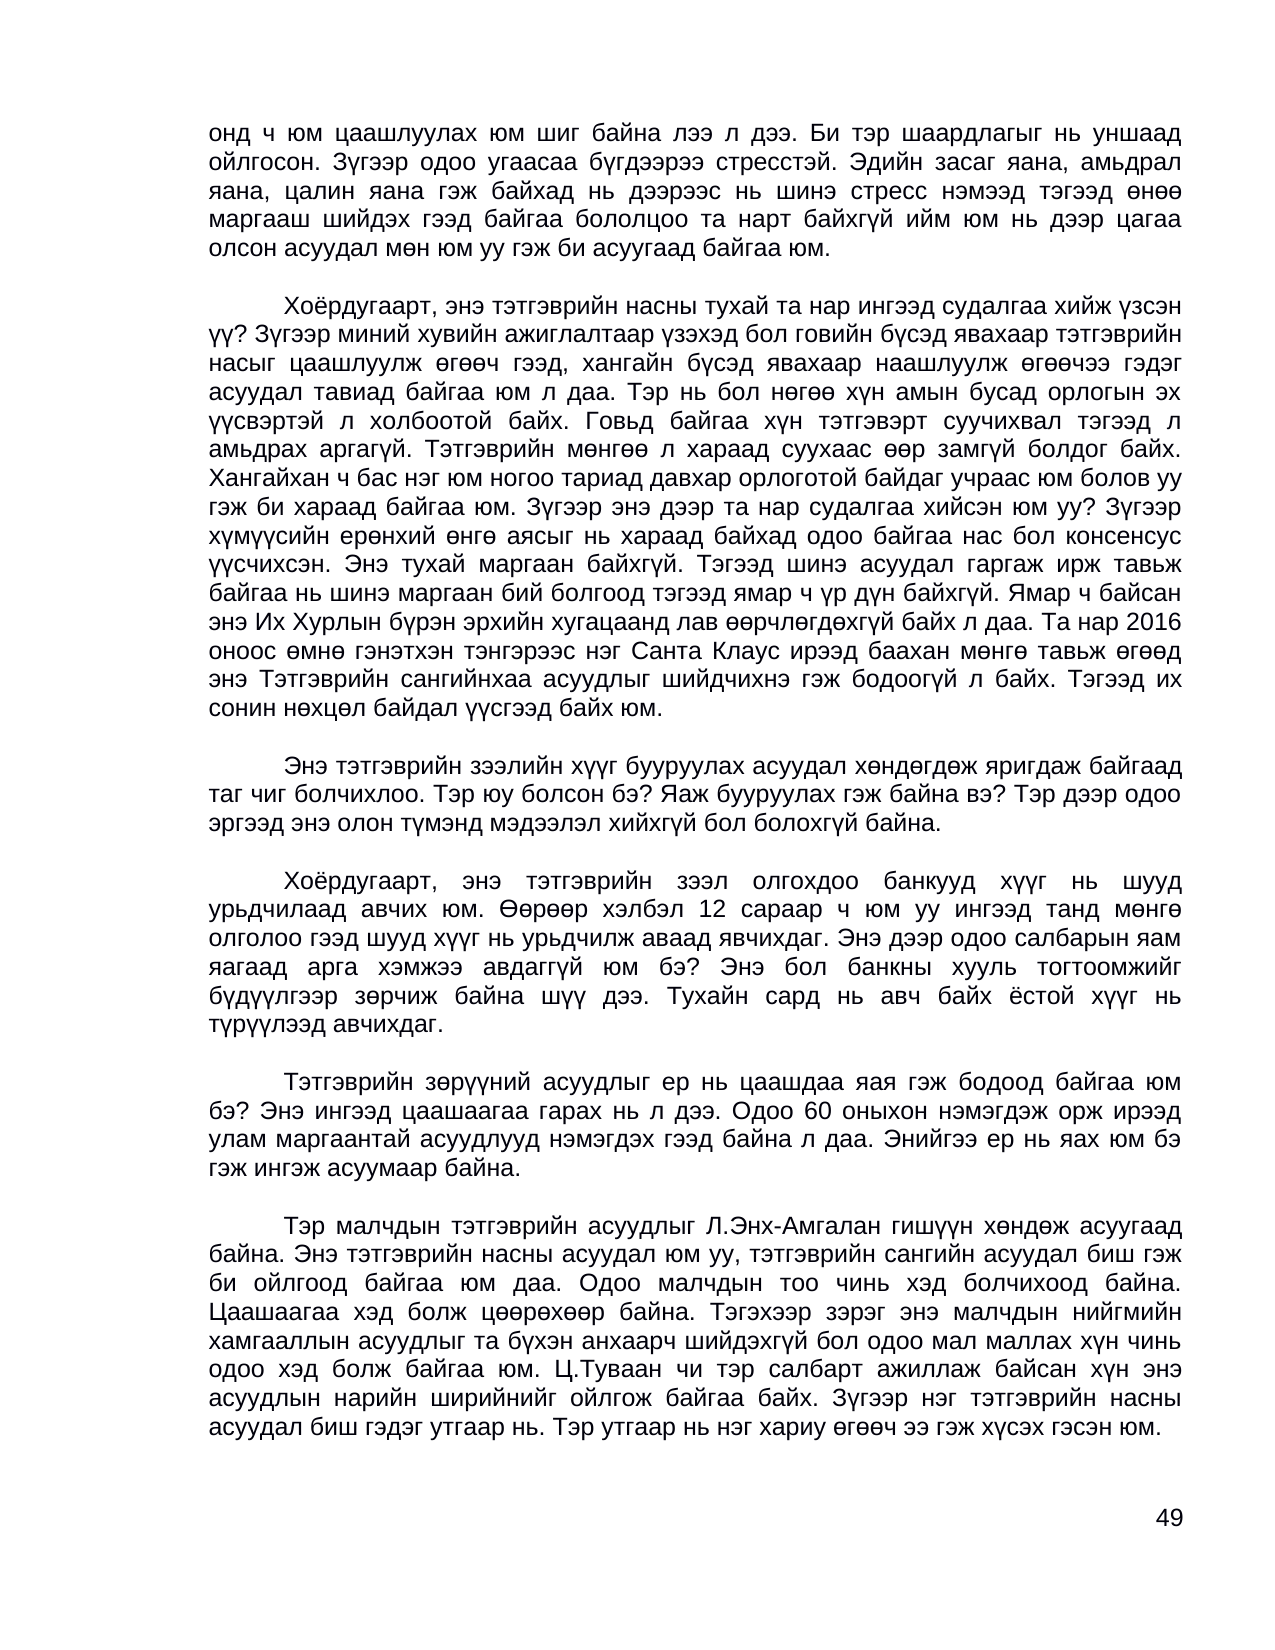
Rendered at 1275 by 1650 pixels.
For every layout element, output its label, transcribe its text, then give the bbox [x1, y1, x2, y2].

text Хоёрдугаарт, энэ тэтгэврийн зээл олгохдоо банкууд хүүг нь шууд урьдчилаад авчих юм. Өөрөөр хэлбэл 12 сараар ч юм уу ингээд танд мөнгө олголоо гээд шууд хүүг нь урьдчилж аваад явчихдаг. Энэ дээр одоо салбарын яам яагаад арга хэмжээ авдаггүй юм бэ? Энэ бол банкны хууль тогтоомжийг бүдүүлгээр зөрчиж байна шүү дээ. Тухайн сард нь авч байх ёстой хүүг нь түрүүлээд авчихдаг. [208, 866, 1183, 1038]
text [208, 118, 1183, 262]
text Энэ тэтгэврийн зээлийн хүүг бууруулах асуудал хөндөгдөж яригдаж байгаад таг чиг болчихлоо. Тэр юу болсон бэ? Яаж бууруулах гэж байна вэ? Тэр дээр одоо эргээд энэ олон түмэнд мэдээлэл хийхгүй бол болохгүй байна. [208, 751, 1183, 837]
text Тэр малчдын тэтгэврийн асуудлыг Л.Энх-Амгалан гишүүн хөндөж асуугаад байна. Энэ тэтгэврийн насны асуудал юм уу, тэтгэврийн сангийн асуудал биш гэж би ойлгоод байгаа юм даа. Одоо малчдын тоо чинь хэд болчихоод байна. Цаашаагаа хэд болж цөөрөхөөр байна. Тэгэхээр зэрэг энэ малчдын нийгмийн хамгааллын асуудлыг та бүхэн анхаарч шийдэхгүй бол одоо мал маллах хүн чинь одоо хэд болж байгаа юм. Ц.Туваан чи тэр салбарт ажиллаж байсан хүн энэ асуудлын нарийн ширийнийг ойлгож байгаа байх. Зүгээр нэг тэтгэврийн насны асуудал биш гэдэг утгаар нь. Тэр утгаар нь нэг хариу өгөөч ээ гэж хүсэх гэсэн юм. [208, 1211, 1183, 1441]
text Хоёрдугаарт, энэ тэтгэврийн насны тухай та нар ингээд судалгаа хийж үзсэн үү? Зүгээр миний хувийн ажиглалтаар үзэхэд бол говийн бүсэд явахаар тэтгэврийн насыг цаашлуулж өгөөч гээд, хангайн бүсэд явахаар наашлуулж өгөөчээ гэдэг асуудал тавиад байгаа юм л даа. Тэр нь бол нөгөө хүн амын бусад орлогын эх үүсвэртэй л холбоотой байх. Говьд байгаа хүн тэтгэвэрт суучихвал тэгээд л амьдрах аргагүй. Тэтгэврийн мөнгөө л хараад суухаас өөр замгүй болдог байх. Хангайхан ч бас нэг юм ногоо тариад давхар орлоготой байдаг учраас юм болов уу гэж би хараад байгаа юм. Зүгээр энэ дээр та нар судалгаа хийсэн юм уу? Зүгээр хүмүүсийн ерөнхий өнгө аясыг нь хараад байхад одоо байгаа нас бол консенсус үүсчихсэн. Энэ тухай маргаан байхгүй. Тэгээд шинэ асуудал гаргаж ирж тавьж байгаа нь шинэ маргаан бий болгоод тэгээд ямар ч үр дүн байхгүй. Ямар ч байсан энэ Их Хурлын бүрэн эрхийн хугацаанд лав өөрчлөгдөхгүй байх л даа. Та нар 2016 оноос өмнө гэнэтхэн тэнгэрээс нэг Санта Клаус ирээд баахан мөнгө тавьж өгөөд энэ Тэтгэврийн сангийнхаа асуудлыг шийдчихнэ гэж бодоогүй л байх. Тэгээд их сонин нөхцөл байдал үүсгээд байх юм. [208, 291, 1183, 722]
text Тэтгэврийн зөрүүний асуудлыг ер нь цаашдаа яая гэж бодоод байгаа юм бэ? Энэ ингээд цаашаагаа гарах нь л дээ. Одоо 60 оныхон нэмэгдэж орж ирээд улам маргаантай асуудлууд нэмэгдэх гээд байна л даа. Энийгээ ер нь яах юм бэ гэж ингэж асуумаар байна. [208, 1067, 1183, 1182]
